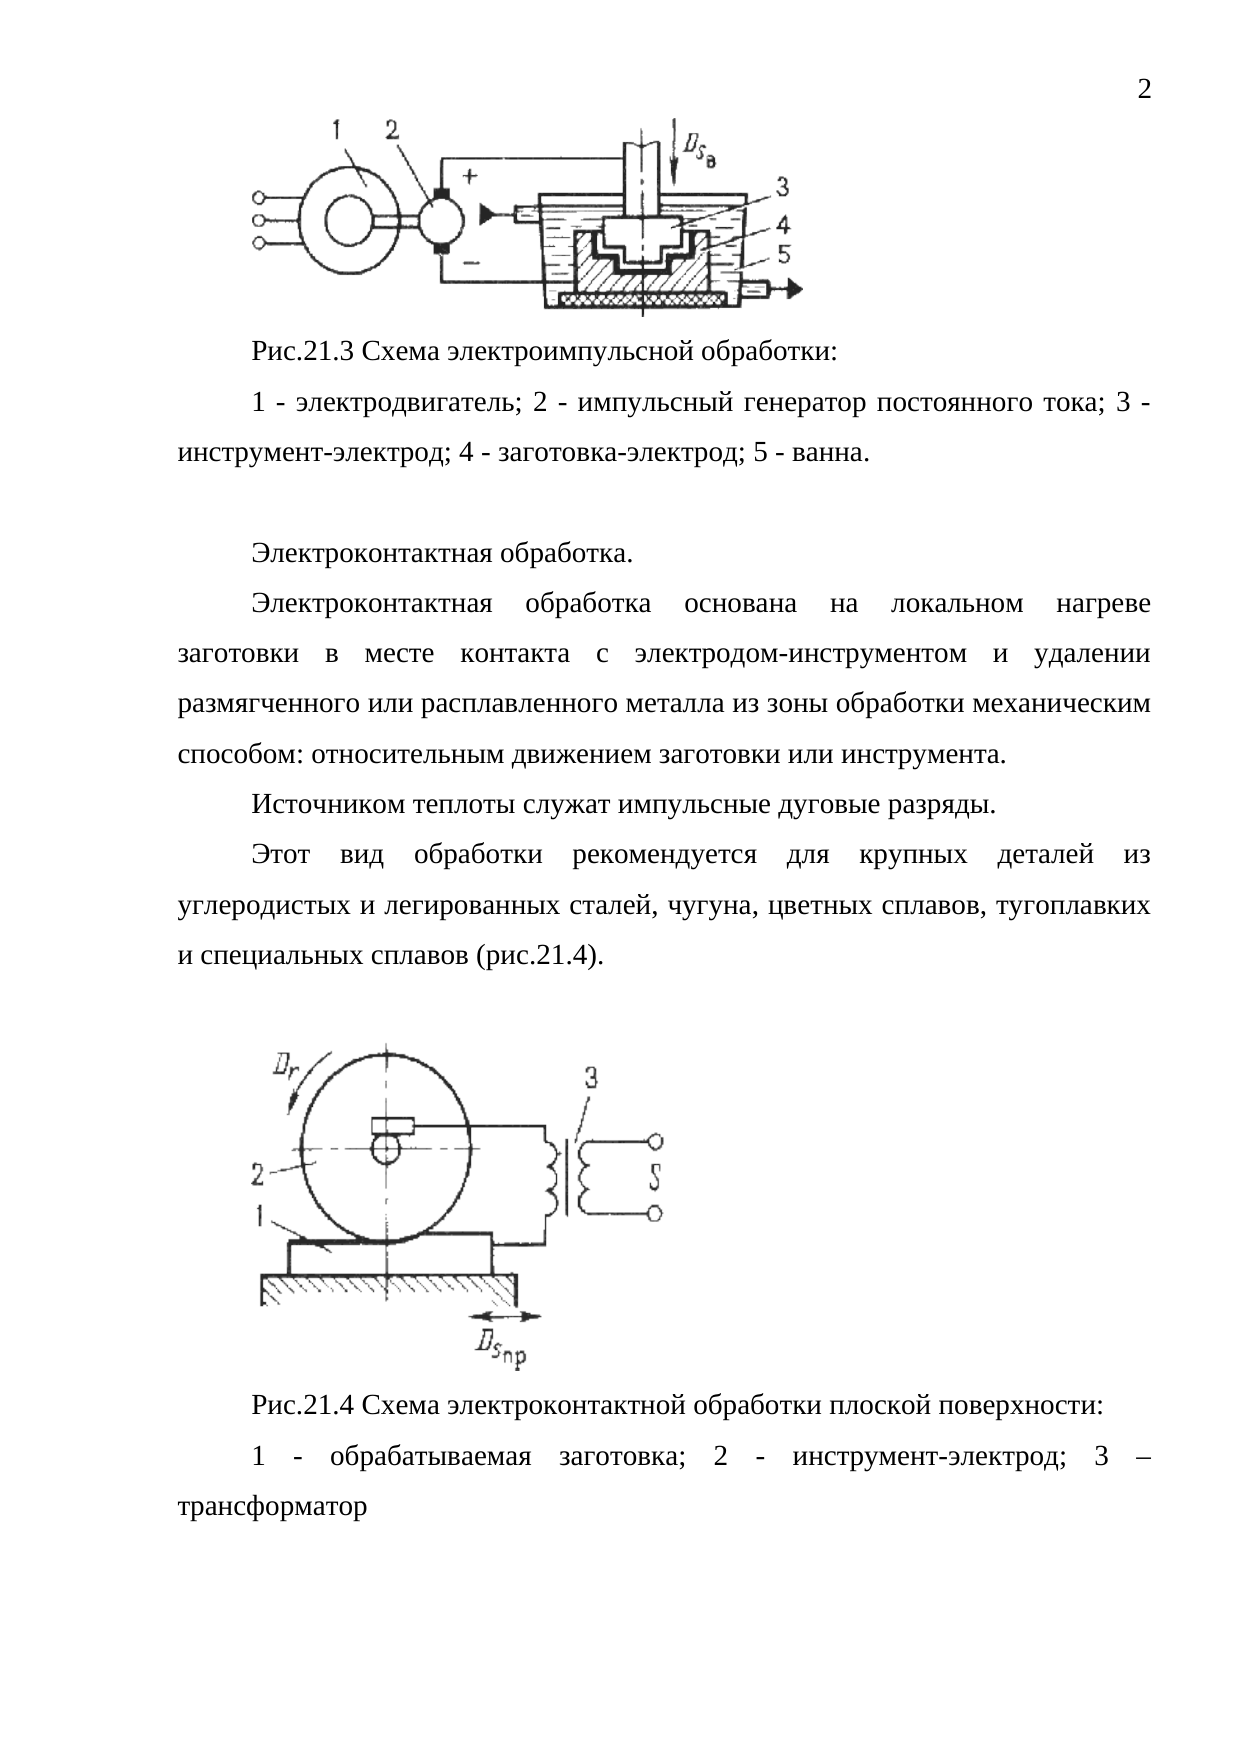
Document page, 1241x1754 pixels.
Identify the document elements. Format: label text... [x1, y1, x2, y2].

text Источником теплоты служат импульсные дуговые разряды. [177, 786, 1152, 820]
picture [252, 118, 803, 317]
text Электроконтактная обработка основана на локальном нагреве заготовки в месте контакта с электродом-инструментом и удалении размягченного или расплавленного металла из зоны обработки механическим способом: относительным движением заготовки или инструмента. [177, 585, 1152, 769]
text 1 - обрабатываемая заготовка; 2 - инструмент-электрод; 3 – трансформатор [177, 1438, 1152, 1522]
text Этот вид обработки рекомендуется для крупных деталей из углеродистых и легированных сталей, чугуна, цветных сплавов, тугоплавких и специальных сплавов (рис.21.4). [177, 837, 1152, 971]
text 1 - электродвигатель; 2 - импульсный генератор постоянного тока; 3 - инструмент-электрод; 4 - заготовка-электрод; 5 - ванна. [177, 384, 1152, 468]
text Электроконтактная обработка. [177, 535, 1152, 568]
text Рис.21.3 Схема электроимпульсной обработки: [177, 333, 1152, 367]
picture [251, 1037, 689, 1371]
text Рис.21.4 Схема электроконтактной обработки плоской поверхности: [177, 1387, 1152, 1421]
